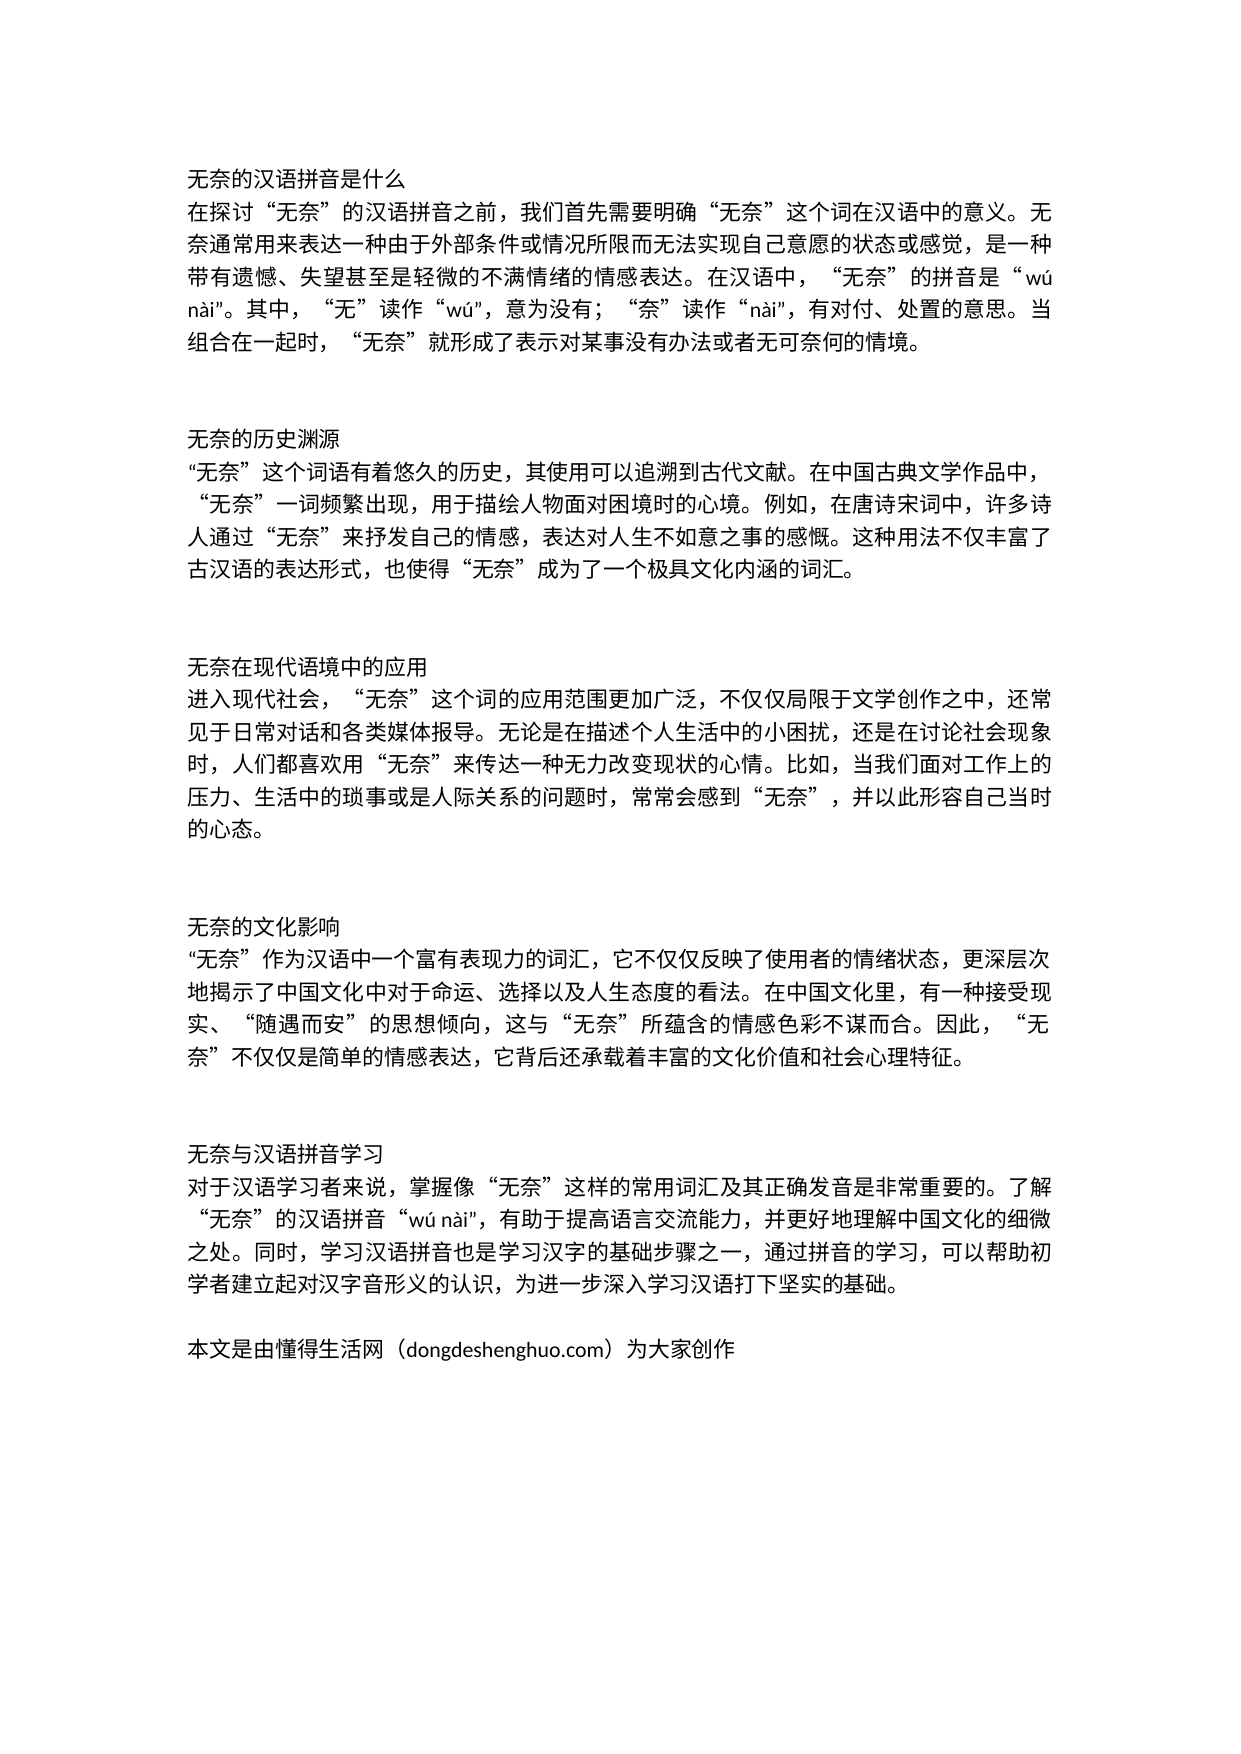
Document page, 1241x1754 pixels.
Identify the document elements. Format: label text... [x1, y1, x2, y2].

text 在探讨“无奈”的汉语拼音之前，我们首先需要明确“无奈”这个词在汉语中的意义。无奈通常用来表达一种由于外部条件或情况所限而无法实现自己意愿的状态或感觉，是一种带有遗憾、失望甚至是轻微的不满情绪的情感表达。在汉语中，“无奈”的拼音是“wú nài”。其中，“无”读作“wú”，意为没有；“奈”读作“nài”，有对付、处置的意思。当组合在一起时，“无奈”就形成了表示对某事没有办法或者无可奈何的情境。 [187, 194, 1053, 357]
text “无奈”这个词语有着悠久的历史，其使用可以追溯到古代文献。在中国古典文学作品中，“无奈”一词频繁出现，用于描绘人物面对困境时的心境。例如，在唐诗宋词中，许多诗人通过“无奈”来抒发自己的情感，表达对人生不如意之事的感慨。这种用法不仅丰富了古汉语的表达形式，也使得“无奈”成为了一个极具文化内涵的词汇。 [187, 454, 1053, 584]
text 无奈与汉语拼音学习 [187, 1137, 1053, 1169]
text 无奈的文化影响 [187, 909, 1053, 942]
text 进入现代社会，“无奈”这个词的应用范围更加广泛，不仅仅局限于文学创作之中，还常见于日常对话和各类媒体报导。无论是在描述个人生活中的小困扰，还是在讨论社会现象时，人们都喜欢用“无奈”来传达一种无力改变现状的心情。比如，当我们面对工作上的压力、生活中的琐事或是人际关系的问题时，常常会感到“无奈”，并以此形容自己当时的心态。 [187, 682, 1053, 844]
text 无奈在现代语境中的应用 [187, 649, 1053, 682]
text 无奈的汉语拼音是什么 [187, 162, 1053, 194]
text 对于汉语学习者来说，掌握像“无奈”这样的常用词汇及其正确发音是非常重要的。了解“无奈”的汉语拼音“wú nài”，有助于提高语言交流能力，并更好地理解中国文化的细微之处。同时，学习汉语拼音也是学习汉字的基础步骤之一，通过拼音的学习，可以帮助初学者建立起对汉字音形义的认识，为进一步深入学习汉语打下坚实的基础。 [187, 1169, 1053, 1299]
text 无奈的历史渊源 [187, 422, 1053, 454]
text 本文是由懂得生活网（dongdeshenghuo.com）为大家创作 [187, 1332, 1053, 1364]
text “无奈”作为汉语中一个富有表现力的词汇，它不仅仅反映了使用者的情绪状态，更深层次地揭示了中国文化中对于命运、选择以及人生态度的看法。在中国文化里，有一种接受现实、“随遇而安”的思想倾向，这与“无奈”所蕴含的情感色彩不谋而合。因此，“无奈”不仅仅是简单的情感表达，它背后还承载着丰富的文化价值和社会心理特征。 [187, 942, 1053, 1072]
